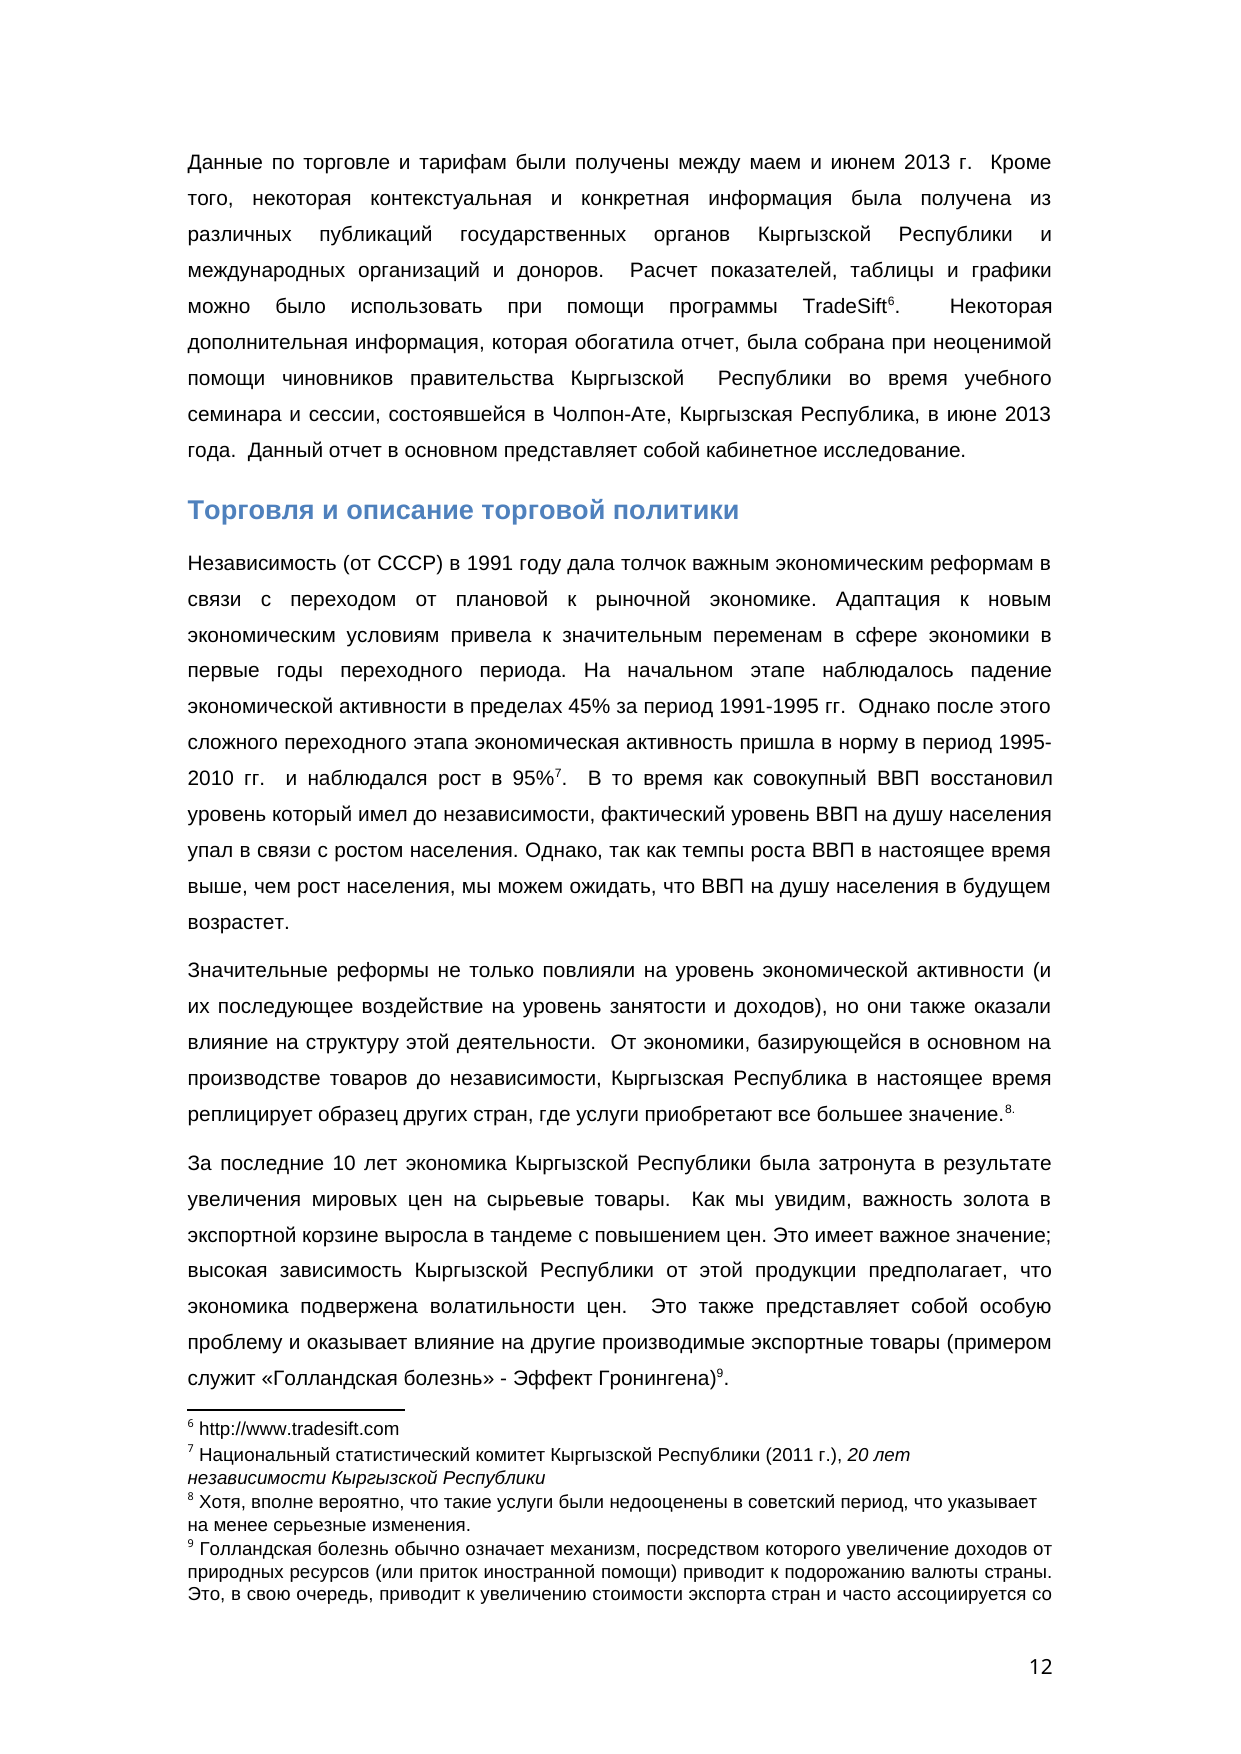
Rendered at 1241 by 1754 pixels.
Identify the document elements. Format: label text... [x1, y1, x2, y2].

text Значительные реформы не только повлияли на уровень экономической активности (и их последующее воздействие на уровень занятости и доходов), но они также оказали влияние на структуру этой деятельности. От экономики, базирующейся в основном на производстве товаров до независимости, Кыргызская Республика в настоящее время реплицирует образец других стран, где услуги приобретают все большее значение.. [187, 958, 1053, 1126]
subtitle Торговля и описание торговой политики [187, 494, 1053, 526]
text За последние 10 лет экономика Кыргызской Республики была затронута в результате увеличения мировых цен на сырьевые товары. Как мы увидим, важность золота в экспортной корзине выросла в тандеме с повышением цен. Это имеет важное значение; высокая зависимость Кыргызской Республики от этой продукции предполагает, что экономика подвержена волатильности цен. Это также представляет собой особую проблему и оказывает влияние на другие производимые экспортные товары (примером служит «Голландская болезнь» - Эффект Гронингена). [187, 1151, 1053, 1390]
text Независимость (от СССР) в 1991 году дала толчок важным экономическим реформам в связи с переходом от плановой к рыночной экономике. Адаптация к новым экономическим условиям привела к значительным переменам в сфере экономики в первые годы переходного периода. На начальном этапе наблюдалось падение экономической активности в пределах 45% за период 1991-1995 гг. Однако после этого сложного переходного этапа экономическая активность пришла в норму в период 1995-2010 гг. и наблюдался рост в 95%. В то время как совокупный ВВП восстановил уровень который имел до независимости, фактический уровень ВВП на душу населения упал в связи с ростом населения. Однако, так как темпы роста ВВП в настоящее время выше, чем рост населения, мы можем ожидать, что ВВП на душу населения в будущем возрастет. [187, 551, 1053, 934]
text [187, 150, 1053, 461]
